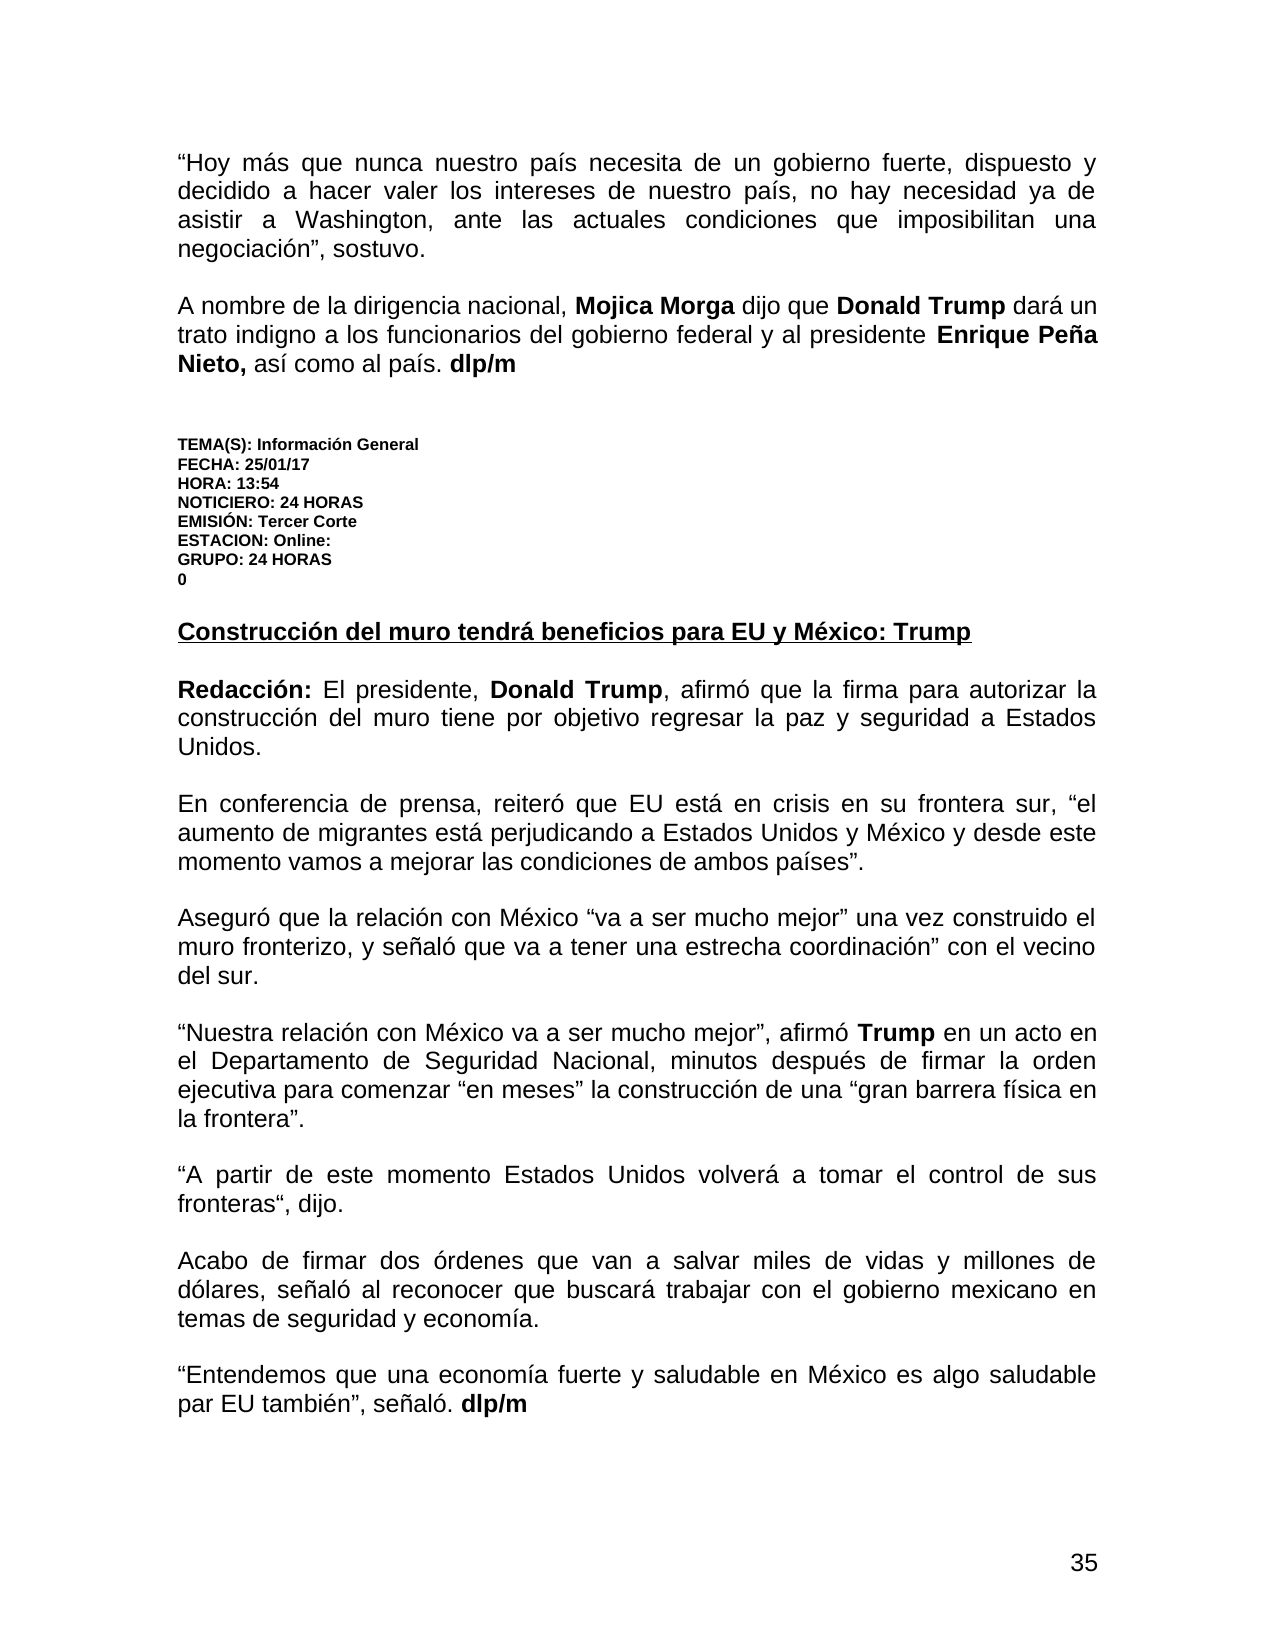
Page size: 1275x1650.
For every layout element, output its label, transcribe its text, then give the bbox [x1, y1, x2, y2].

text EMISIÓN: Tercer Corte [177, 512, 1098, 531]
text 0 [177, 569, 1098, 588]
text En conferencia de prensa, reiteró que EU está en crisis en su frontera sur, “el aumento de migrantes está perjudicando a Estados Unidos y México y desde este momento vamos a mejorar las condiciones de ambos países”. [177, 789, 1098, 875]
text Aseguró que la relación con México “va a ser mucho mejor” una vez construido el muro fronterizo, y señaló que va a tener una estrecha coordinación” con el vecino del sur. [177, 903, 1098, 989]
text NOTICIERO: 24 HORAS [177, 493, 1098, 512]
text A nombre de la dirigencia nacional, Mojica Morga dijo que Donald Trump dará un trato indigno a los funcionarios del gobierno federal y al presidente Enrique Peña Nieto, así como al país. dlp/m [177, 291, 1098, 378]
text “A partir de este momento Estados Unidos volverá a tomar el control de sus fronteras“, dijo. [177, 1161, 1098, 1218]
text “Nuestra relación con México va a ser mucho mejor”, afirmó Trump en un acto en el Departamento de Seguridad Nacional, minutos después de firmar la orden ejecutiva para comenzar “en meses” la construcción de una “gran barrera física en la frontera”. [177, 1017, 1098, 1132]
text TEMA(S): Información General [177, 435, 1098, 454]
text Redacción: El presidente, Donald Trump, afirmó que la firma para autorizar la construcción del muro tiene por objetivo regresar la paz y seguridad a Estados Unidos. [177, 675, 1098, 761]
text Acabo de firmar dos órdenes que van a salvar miles de vidas y millones de dólares, señaló al reconocer que buscará trabajar con el gobierno mexicano en temas de seguridad y economía. [177, 1246, 1098, 1332]
text Construcción del muro tendrá beneficios para EU y México: Trump [177, 617, 1098, 646]
text HORA: 13:54 [177, 473, 1098, 493]
text ESTACION: Online: [177, 531, 1098, 550]
text “Hoy más que nunca nuestro país necesita de un gobierno fuerte, dispuesto y decidido a hacer valer los intereses de nuestro país, no hay necesidad ya de asistir a Washington, ante las actuales condiciones que imposibilitan una negociación”, sostuvo. [177, 148, 1098, 263]
text FECHA: 25/01/17 [177, 454, 1098, 473]
text GRUPO: 24 HORAS [177, 550, 1098, 569]
text “Entendemos que una economía fuerte y saludable en México es algo saludable par EU también”, señaló. dlp/m [177, 1360, 1098, 1418]
